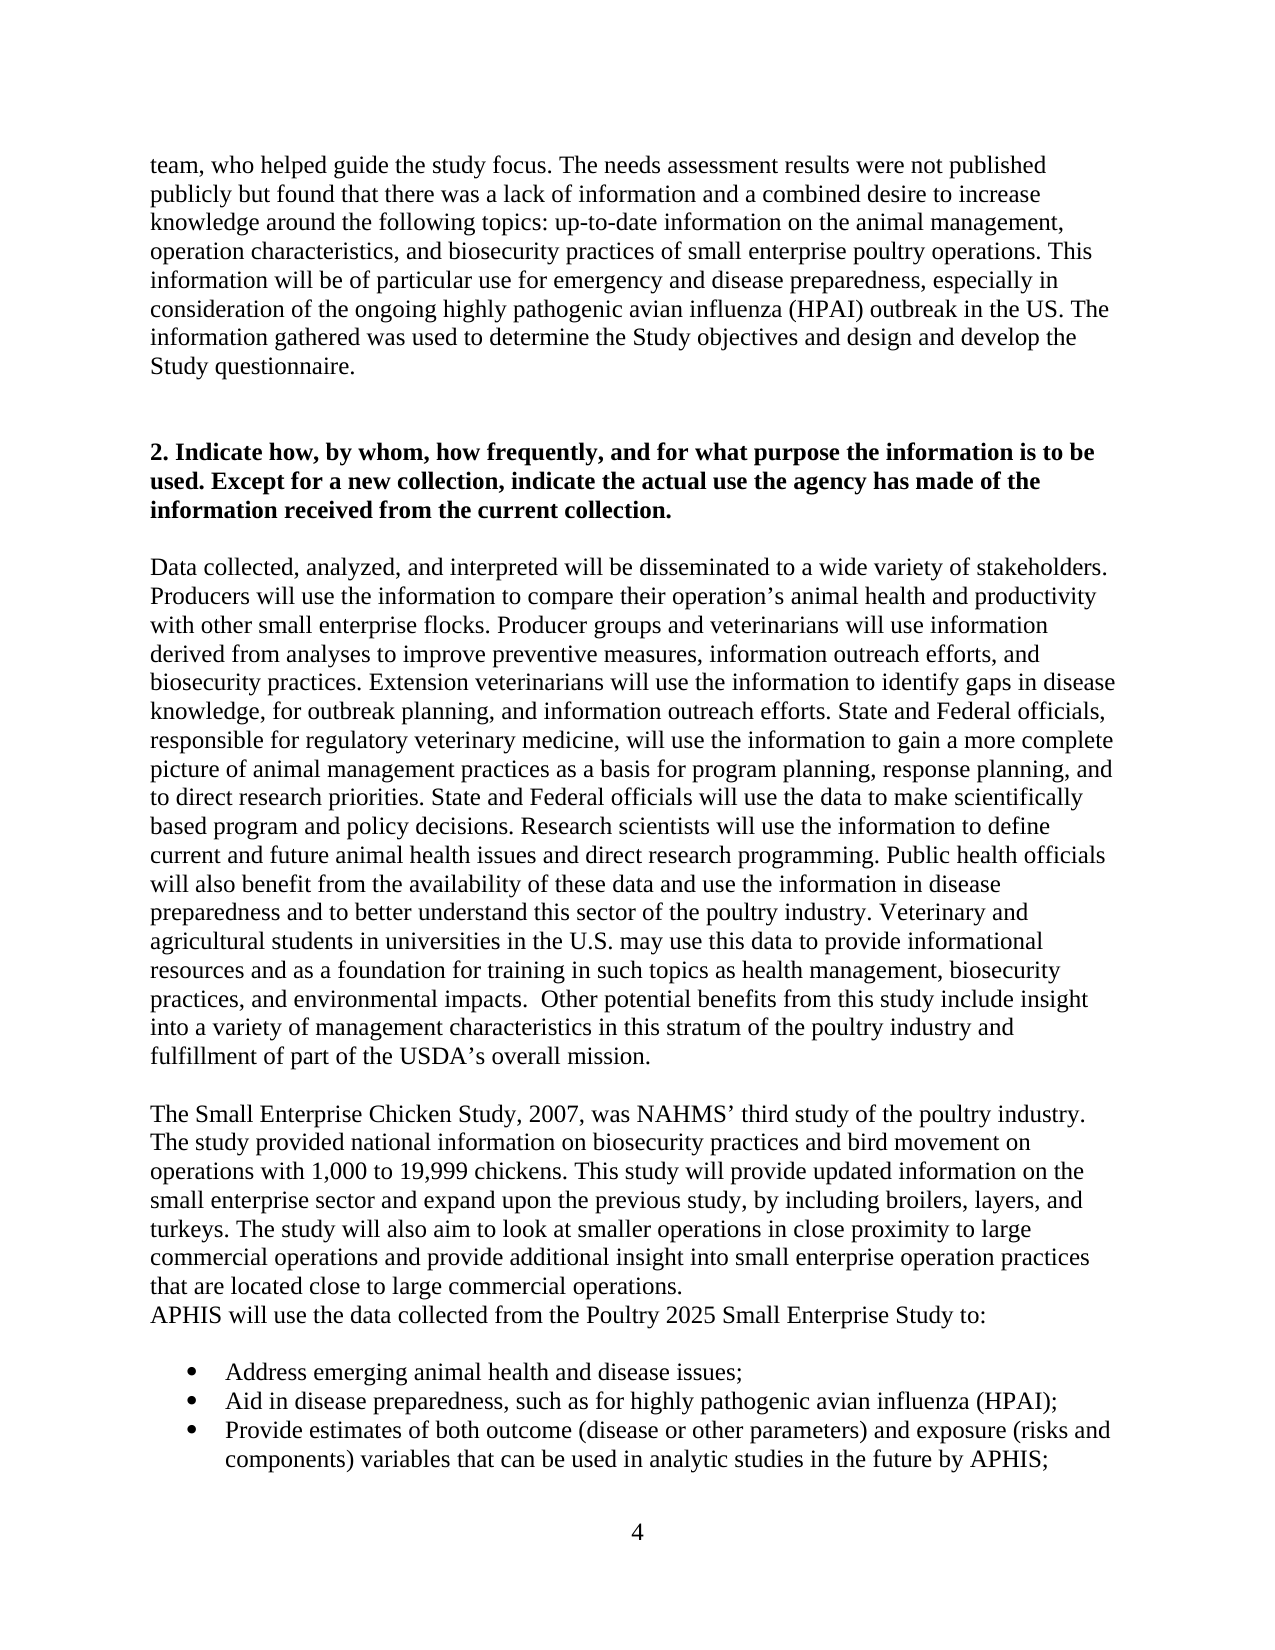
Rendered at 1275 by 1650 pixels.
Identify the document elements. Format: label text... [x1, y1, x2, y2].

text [150, 150, 1125, 380]
text APHIS will use the data collected from the Poultry 2025 Small Enterprise Study to: [150, 1300, 1125, 1329]
list Provide estimates of both outcome (disease or other parameters) and exposure (risks and components) variables that can be used in analytic studies in the future by APHIS; [187, 1415, 1125, 1472]
text 2. Indicate how, by whom, how frequently, and for what purpose the information is to be used. Except for a new collection, indicate the actual use the agency has made of the information received from the current collection. [150, 437, 1125, 524]
text The Small Enterprise Chicken Study, 2007, was NAHMS’ third study of the poultry industry. The study provided national information on biosecurity practices and bird movement on operations with 1,000 to 19,999 chickens. This study will provide updated information on the small enterprise sector and expand upon the previous study, by including broilers, layers, and turkeys. The study will also aim to look at smaller operations in close proximity to large commercial operations and provide additional insight into small enterprise operation practices that are located close to large commercial operations. [150, 1099, 1125, 1300]
list Aid in disease preparedness, such as for highly pathogenic avian influenza (HPAI); [187, 1386, 1125, 1415]
text Data collected, analyzed, and interpreted will be disseminated to a wide variety of stakeholders. Producers will use the information to compare their operation’s animal health and productivity with other small enterprise flocks. Producer groups and veterinarians will use information derived from analyses to improve preventive measures, information outreach efforts, and biosecurity practices. Extension veterinarians will use the information to identify gaps in disease knowledge, for outbreak planning, and information outreach efforts. State and Federal officials, responsible for regulatory veterinary medicine, will use the information to gain a more complete picture of animal management practices as a basis for program planning, response planning, and to direct research priorities. State and Federal officials will use the data to make scientifically based program and policy decisions. Research scientists will use the information to define current and future animal health issues and direct research programming. Public health officials will also benefit from the availability of these data and use the information in disease preparedness and to better understand this sector of the poultry industry. Veterinary and agricultural students in universities in the U.S. may use this data to provide informational resources and as a foundation for training in such topics as health management, biosecurity practices, and environmental impacts. Other potential benefits from this study include insight into a variety of management characteristics in this stratum of the poultry industry and fulfillment of part of the USDA’s overall mission. [150, 552, 1125, 1070]
list Address emerging animal health and disease issues; [187, 1357, 1125, 1386]
